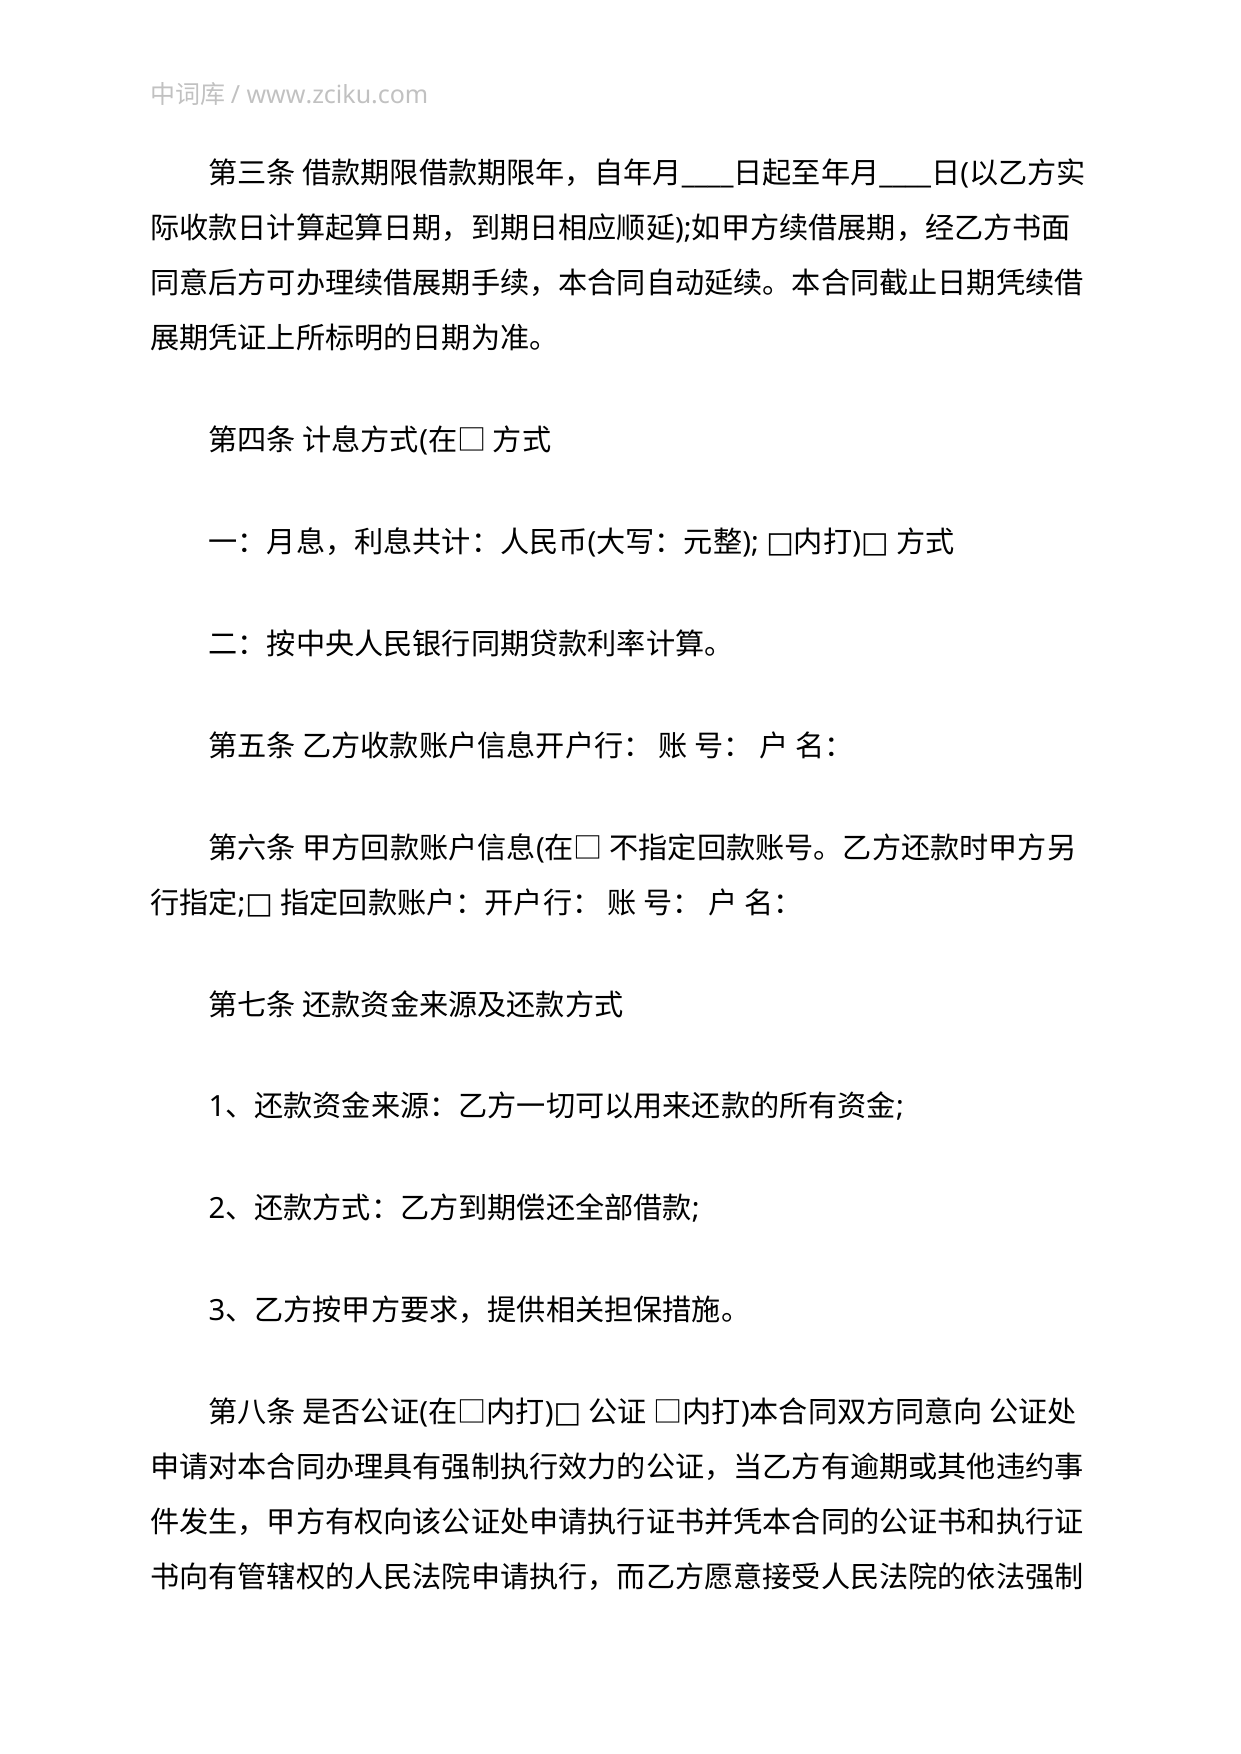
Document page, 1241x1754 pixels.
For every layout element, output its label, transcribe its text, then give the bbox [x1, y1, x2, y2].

text 第五条 乙方收款账户信息开户行： 账 号： 户 名： [150, 722, 1090, 765]
text 二：按中央人民银行同期贷款利率计算。 [150, 621, 1090, 663]
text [150, 1389, 1090, 1596]
text 一：月息，利息共计：人民币(大写：元整); □内打)□ 方式 [150, 519, 1090, 561]
text 第三条 借款期限借款期限年，自年月____日起至年月____日(以乙方实际收款日计算起算日期，到期日相应顺延);如甲方续借展期，经乙方书面同意后方可办理续借展期手续，本合同自动延续。本合同截止日期凭续借展期凭证上所标明的日期为准。 [150, 150, 1090, 357]
text 2、还款方式：乙方到期偿还全部借款; [150, 1185, 1090, 1227]
text 第六条 甲方回款账户信息(在□ 不指定回款账号。乙方还款时甲方另行指定;□ 指定回款账户：开户行： 账 号： 户 名： [150, 824, 1090, 922]
text 3、乙方按甲方要求，提供相关担保措施。 [150, 1287, 1090, 1329]
text 第四条 计息方式(在□ 方式 [150, 417, 1090, 459]
text 第七条 还款资金来源及还款方式 [150, 981, 1090, 1023]
text 1、还款资金来源：乙方一切可以用来还款的所有资金; [150, 1083, 1090, 1125]
